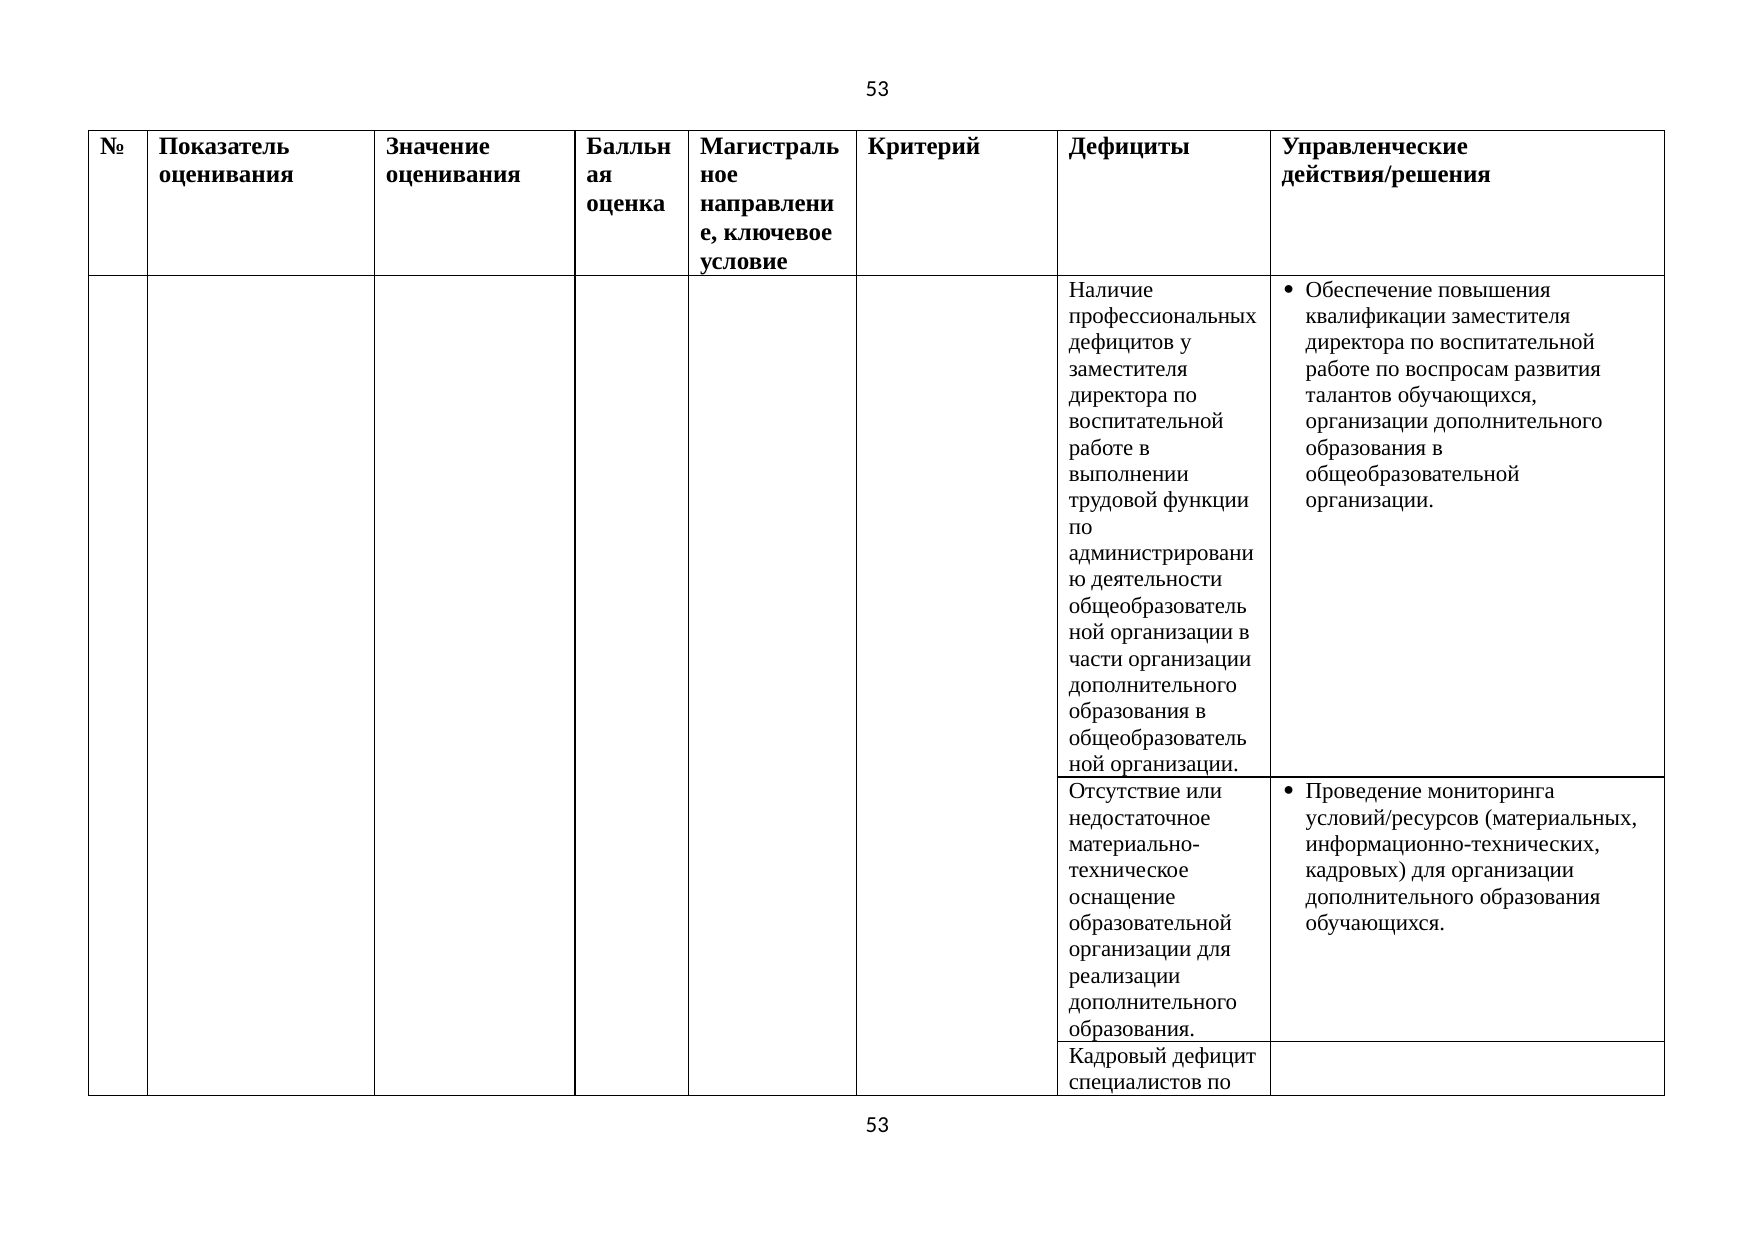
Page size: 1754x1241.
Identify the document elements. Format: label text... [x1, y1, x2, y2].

table_header Управленческие действия/решения [1271, 131, 1664, 274]
table_header № [89, 131, 147, 274]
table_cell Обеспечение повышения квалификации заместителя директора по воспитательной работе по воспросам развития талантов обучающихся, организации дополнительного образования в общеобразовательной организации. [1271, 276, 1664, 776]
table_cell Наличие профессиональных дефицитов у заместителя директора по воспитательной работе в выполнении трудовой функции по администрированию деятельности общеобразовательной организации в части организации дополнительного образования в общеобразовательной организации. [1058, 276, 1270, 776]
table_header Показатель оценивания [148, 131, 374, 274]
table_cell Отсутствие или недостаточное материально-техническое оснащение образовательной организации для реализации дополнительного образования. [1058, 778, 1270, 1041]
table_header Дефициты [1058, 131, 1270, 274]
table_cell [1271, 1042, 1664, 1095]
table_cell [1058, 1042, 1270, 1095]
table_header Магистральное направление, ключевое условие [689, 131, 856, 274]
table_header Значение оценивания [375, 131, 574, 274]
table_header Балльная оценка [576, 131, 688, 274]
table_cell Проведение мониторинга условий/ресурсов (материальных, информационно-технических, кадровых) для организации дополнительного образования обучающихся. [1271, 778, 1664, 1041]
table_header Критерий [857, 131, 1057, 274]
